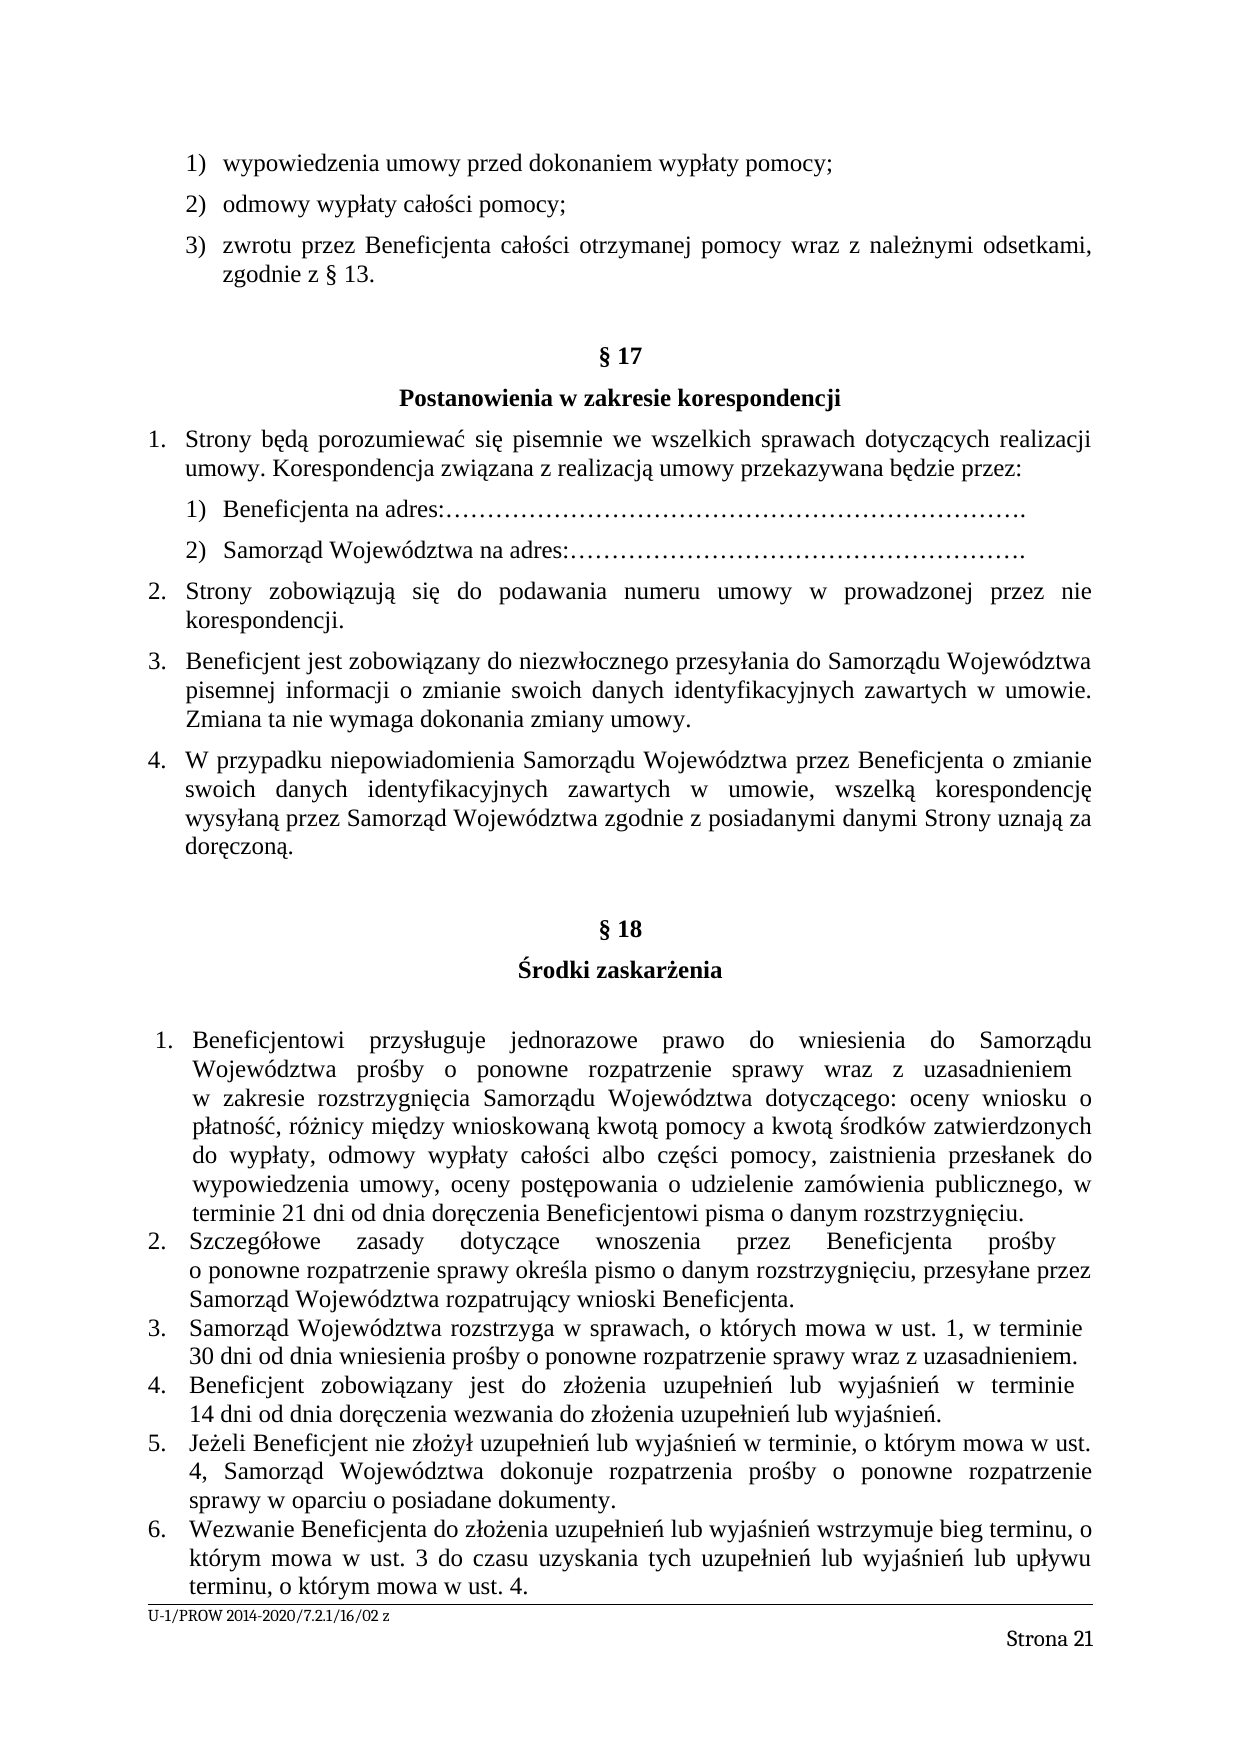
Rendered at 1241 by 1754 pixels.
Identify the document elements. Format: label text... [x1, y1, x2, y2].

list wypowiedzenia umowy przed dokonaniem wypłaty pomocy; [185, 148, 1093, 176]
list Beneficjent jest zobowiązany do niezwłocznego przesyłania do Samorządu Województwa pisemnej informacji o zmianie swoich danych identyfikacyjnych zawartych w umowie. Zmiana ta nie wymaga dokonania zmiany umowy. [148, 646, 1093, 733]
list Wezwanie Beneficjenta do złożenia uzupełnień lub wyjaśnień wstrzymuje bieg terminu, o którym mowa w ust. 3 do czasu uzyskania tych uzupełnień lub wyjaśnień lub upływu terminu, o którym mowa w ust. 4. [148, 1514, 1093, 1600]
list Samorząd Województwa rozstrzyga w sprawach, o których mowa w ust. 1, w terminie 30 dni od dnia wniesienia prośby o ponowne rozpatrzenie sprawy wraz z uzasadnieniem. [148, 1313, 1093, 1370]
list W przypadku niepowiadomienia Samorządu Województwa przez Beneficjenta o zmianie swoich danych identyfikacyjnych zawartych w umowie, wszelką korespondencję wysyłaną przez Samorząd Województwa zgodnie z posiadanymi danymi Strony uznają za doręczoną. [148, 745, 1093, 860]
list Samorząd Województwa na adres:………………………………………………. [185, 535, 1093, 564]
text § 18 [148, 914, 1093, 943]
list Jeżeli Beneficjent nie złożył uzupełnień lub wyjaśnień w terminie, o którym mowa w ust. 4, Samorząd Województwa dokonuje rozpatrzenia prośby o ponowne rozpatrzenie sprawy w oparciu o posiadane dokumenty. [148, 1428, 1093, 1514]
list Beneficjentowi przysługuje jednorazowe prawo do wniesienia do Samorządu Województwa prośby o ponowne rozpatrzenie sprawy wraz z uzasadnieniem w zakresie rozstrzygnięcia Samorządu Województwa dotyczącego: oceny wniosku o płatność, różnicy między wnioskowaną kwotą pomocy a kwotą środków zatwierdzonych do wypłaty, odmowy wypłaty całości albo części pomocy, zaistnienia przesłanek do wypowiedzenia umowy, oceny postępowania o udzielenie zamówienia publicznego, w terminie 21 dni od dnia doręczenia Beneficjentowi pisma o danym rozstrzygnięciu. [154, 1025, 1093, 1226]
list zwrotu przez Beneficjenta całości otrzymanej pomocy wraz z należnymi odsetkami, zgodnie z § 13. [185, 230, 1093, 288]
list Strony będą porozumiewać się pisemnie we wszelkich sprawach dotyczących realizacji umowy. Korespondencja związana z realizacją umowy przekazywana będzie przez: [148, 424, 1093, 481]
text Postanowienia w zakresie korespondencji [148, 383, 1093, 411]
list Szczegółowe zasady dotyczące wnoszenia przez Beneficjenta prośby o ponowne rozpatrzenie sprawy określa pismo o danym rozstrzygnięciu, przesyłane przez Samorząd Województwa rozpatrujący wnioski Beneficjenta. [148, 1226, 1093, 1313]
list Beneficjenta na adres:……………………………………………………………. [185, 494, 1093, 523]
text Środki zaskarżenia [148, 955, 1093, 984]
list odmowy wypłaty całości pomocy; [185, 189, 1093, 218]
list Strony zobowiązują się do podawania numeru umowy w prowadzonej przez nie korespondencji. [148, 576, 1093, 634]
list Beneficjent zobowiązany jest do złożenia uzupełnień lub wyjaśnień w terminie 14 dni od dnia doręczenia wezwania do złożenia uzupełnień lub wyjaśnień. [148, 1370, 1093, 1428]
text § 17 [148, 341, 1093, 370]
